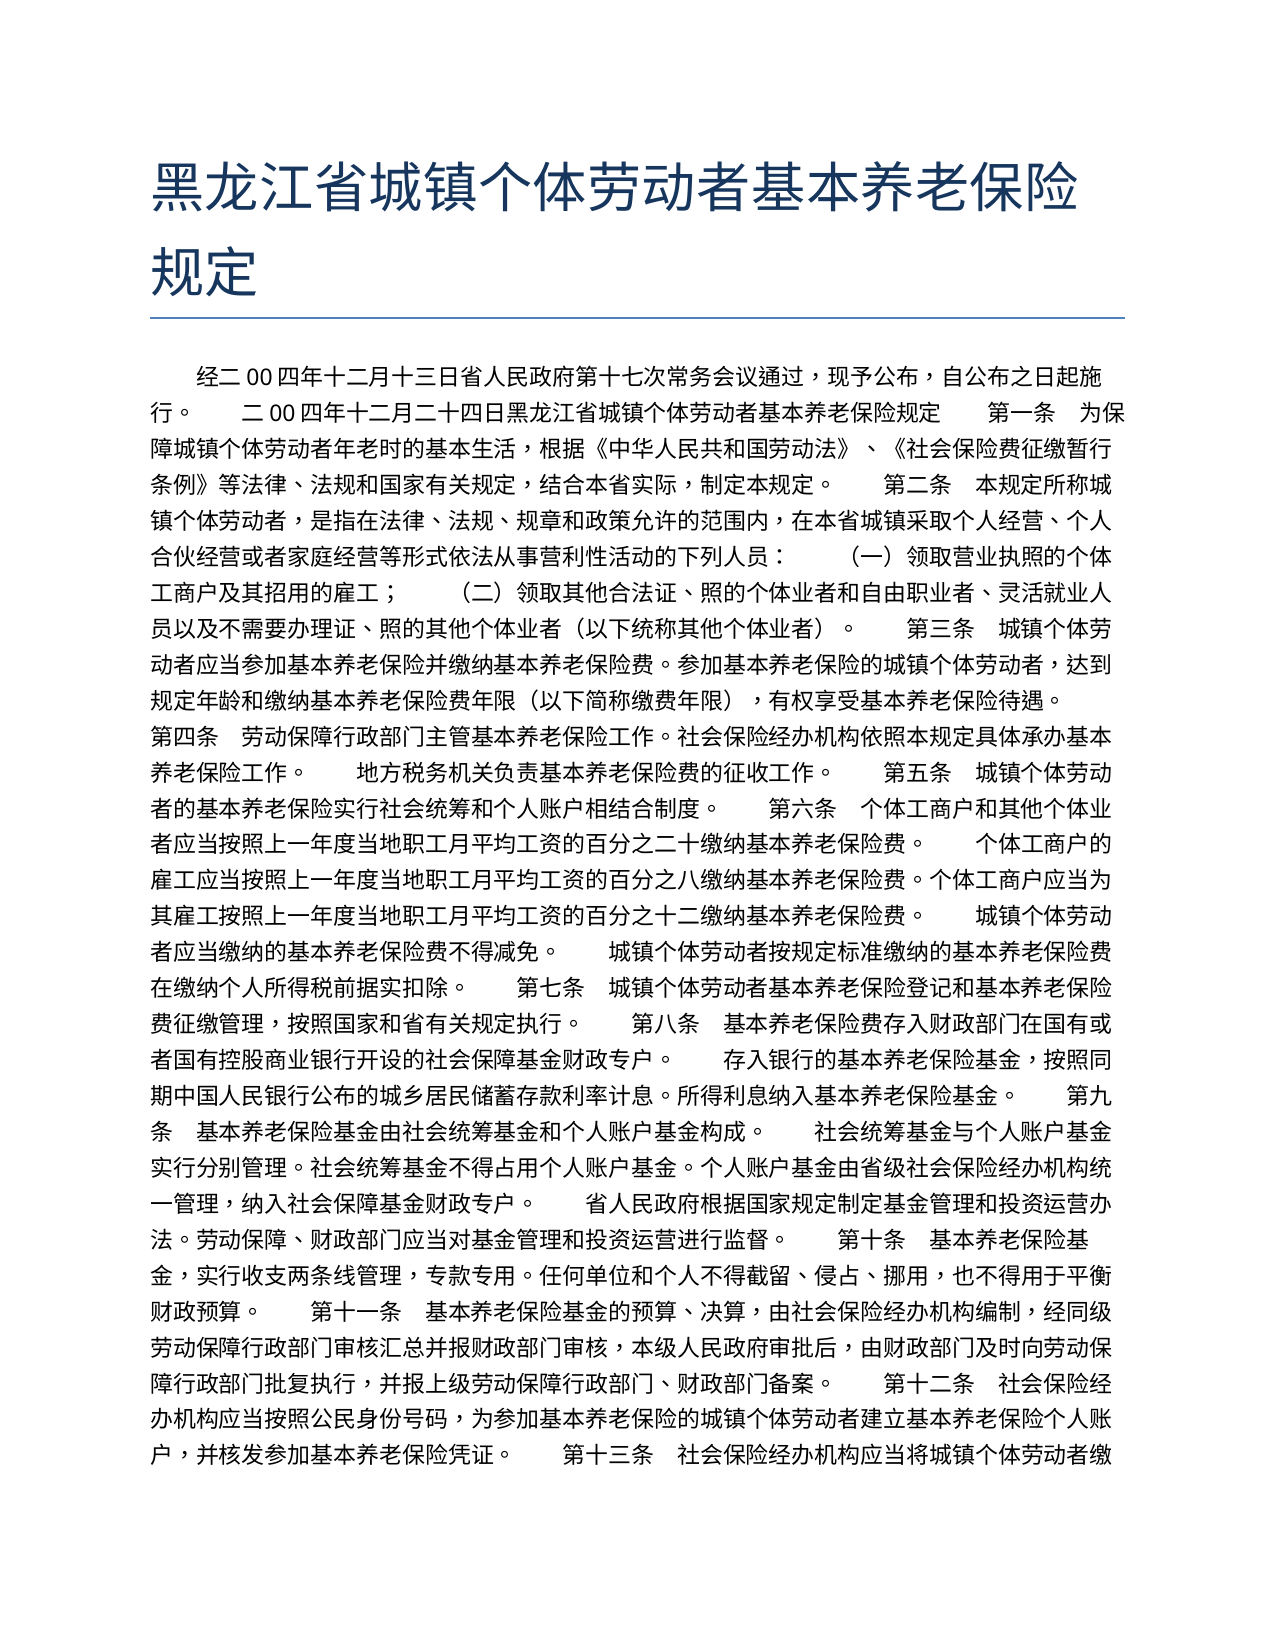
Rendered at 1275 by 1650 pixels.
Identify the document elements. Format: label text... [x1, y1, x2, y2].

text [150, 361, 1125, 1471]
title 黑龙江省城镇个体劳动者基本养老保险规定 [150, 150, 1125, 317]
